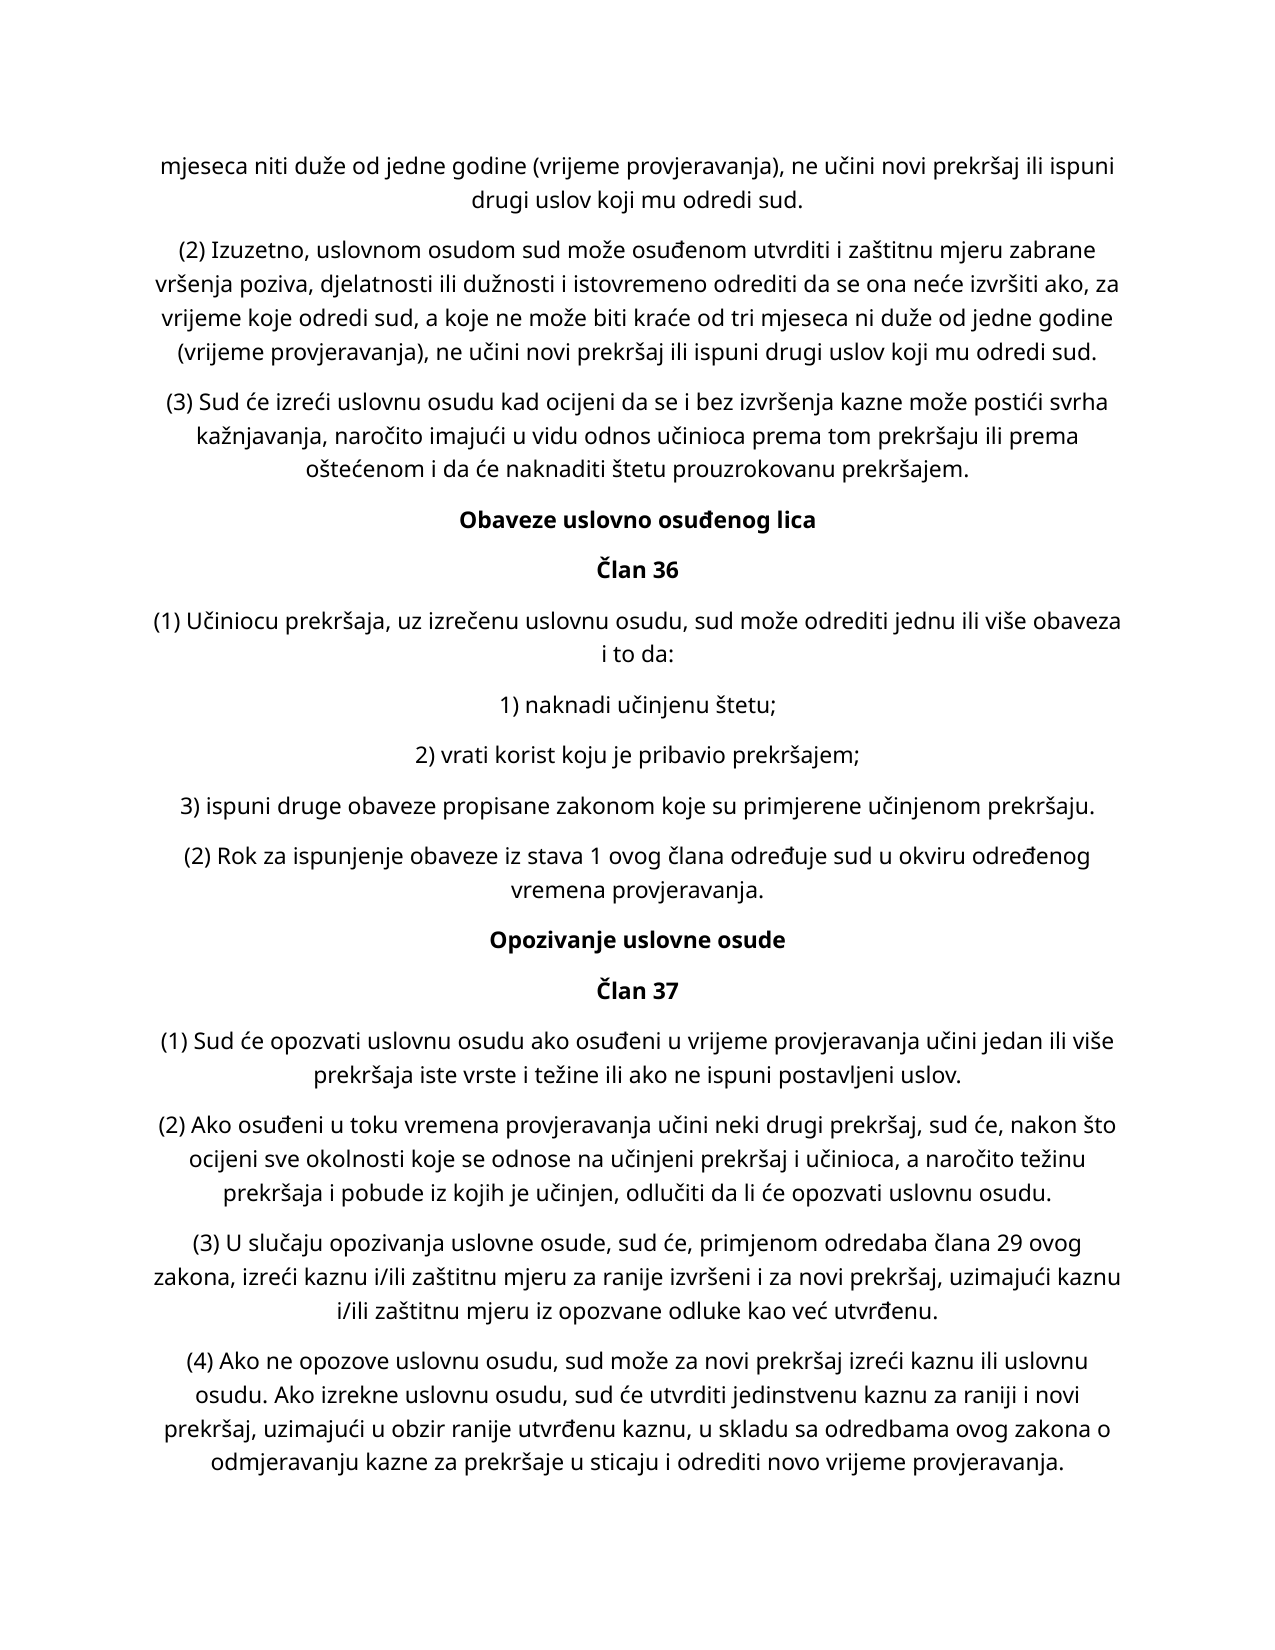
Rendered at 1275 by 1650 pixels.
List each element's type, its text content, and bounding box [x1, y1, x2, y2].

text (2) Rok za ispunjenje obaveze iz stava 1 ovog člana određuje sud u okviru određenog vremena provjeravanja. [150, 840, 1125, 905]
text (2) Izuzetno, uslovnom osudom sud može osuđenom utvrditi i zaštitnu mjeru zabrane vršenja poziva, djelatnosti ili dužnosti i istovremeno odrediti da se ona neće izvršiti ako, za vrijeme koje odredi sud, a koje ne može biti kraće od tri mjeseca ni duže od jedne godine (vrijeme provjeravanja), ne učini novi prekršaj ili ispuni drugi uslov koji mu odredi sud. [150, 234, 1125, 367]
text (1) Učiniocu prekršaja, uz izrečenu uslovnu osudu, sud može odrediti jednu ili više obaveza i to da: [150, 604, 1125, 669]
text Obaveze uslovno osuđenog lica [150, 504, 1125, 535]
text (2) Ako osuđeni u toku vremena provjeravanja učini neki drugi prekršaj, sud će, nakon što ocijeni sve okolnosti koje se odnose na učinjeni prekršaj i učinioca, a naročito težinu prekršaja i pobude iz kojih je učinjen, odlučiti da li će opozvati uslovnu osudu. [150, 1109, 1125, 1208]
text (3) Sud će izreći uslovnu osudu kad ocijeni da se i bez izvršenja kazne može postići svrha kažnjavanja, naročito imajući u vidu odnos učinioca prema tom prekršaju ili prema oštećenom i da će naknaditi štetu prouzrokovanu prekršajem. [150, 386, 1125, 484]
text (3) U slučaju opozivanja uslovne osude, sud će, primjenom odredaba člana 29 ovog zakona, izreći kaznu i/ili zaštitnu mjeru za ranije izvršeni i za novi prekršaj, uzimajući kaznu i/ili zaštitnu mjeru iz opozvane odluke kao već utvrđenu. [150, 1227, 1125, 1326]
text 2) vrati korist koju je pribavio prekršajem; [150, 739, 1125, 770]
text (4) Ako ne opozove uslovnu osudu, sud može za novi prekršaj izreći kaznu ili uslovnu osudu. Ako izrekne uslovnu osudu, sud će utvrditi jedinstvenu kaznu za raniji i novi prekršaj, uzimajući u obzir ranije utvrđenu kaznu, u skladu sa odredbama ovog zakona o odmjeravanju kazne za prekršaje u sticaju i odrediti novo vrijeme provjeravanja. [150, 1345, 1125, 1477]
text 3) ispuni druge obaveze propisane zakonom koje su primjerene učinjenom prekršaju. [150, 789, 1125, 821]
text Član 37 [150, 974, 1125, 1006]
text Opozivanje uslovne osude [150, 924, 1125, 955]
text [150, 150, 1125, 215]
text (1) Sud će opozvati uslovnu osudu ako osuđeni u vrijeme provjeravanja učini jedan ili više prekršaja iste vrste i težine ili ako ne ispuni postavljeni uslov. [150, 1025, 1125, 1090]
text Član 36 [150, 554, 1125, 585]
text 1) naknadi učinjenu štetu; [150, 689, 1125, 720]
